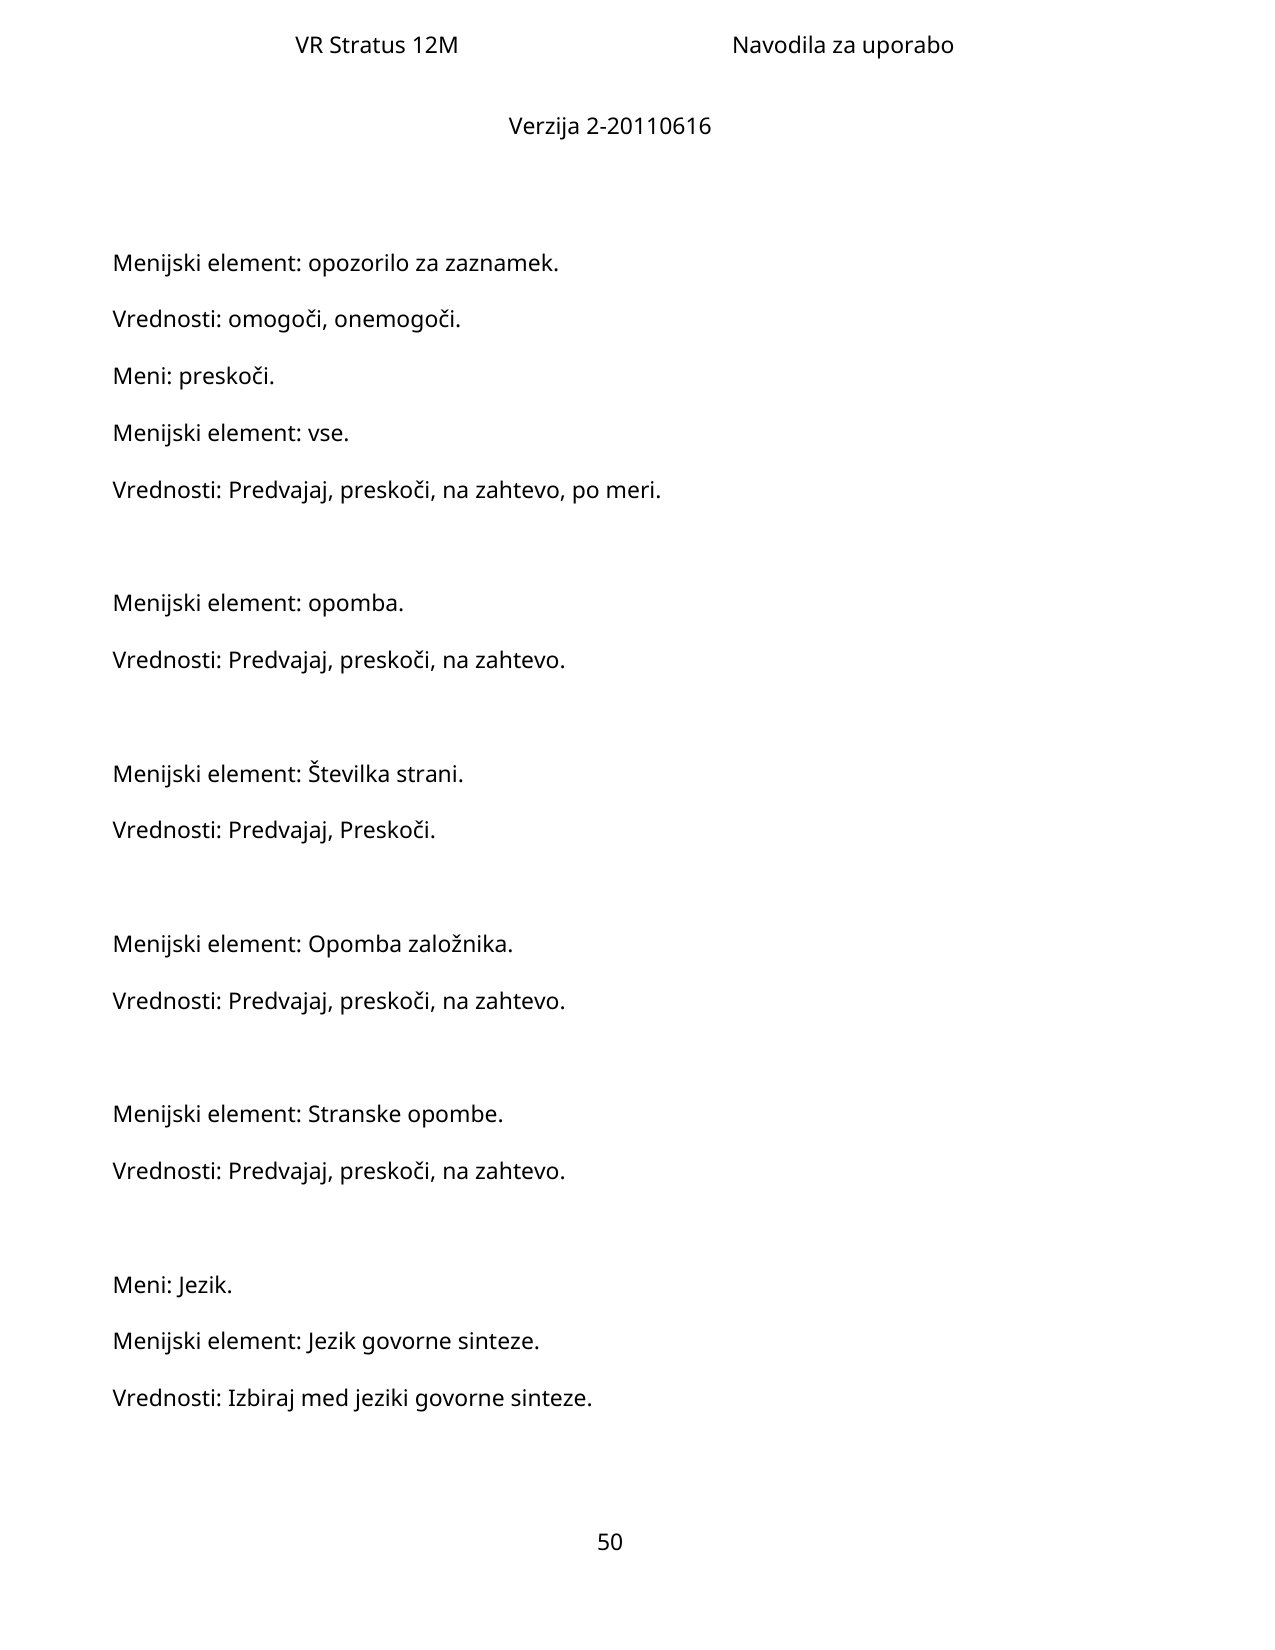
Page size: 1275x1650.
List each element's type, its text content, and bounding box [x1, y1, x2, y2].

text Menijski element: vse. [112, 417, 1107, 448]
text Menijski element: opozorilo za zaznamek. [112, 247, 1107, 278]
text Meni: preskoči. [112, 360, 1107, 391]
text Vrednosti: Predvajaj, preskoči, na zahtevo. [112, 1155, 1107, 1186]
text Vrednosti: Predvajaj, Preskoči. [112, 814, 1107, 846]
text Vrednosti: Izbiraj med jeziki govorne sinteze. [112, 1382, 1107, 1413]
text Menijski element: Opomba založnika. [112, 928, 1107, 959]
text Vrednosti: Predvajaj, preskoči, na zahtevo. [112, 644, 1107, 675]
text Meni: Jezik. [112, 1268, 1107, 1300]
text Vrednosti: Predvajaj, preskoči, na zahtevo. [112, 985, 1107, 1016]
text Vrednosti: Predvajaj, preskoči, na zahtevo, po meri. [112, 474, 1107, 505]
text Menijski element: Stranske opombe. [112, 1098, 1107, 1129]
text Menijski element: Jezik govorne sinteze. [112, 1325, 1107, 1357]
text Menijski element: Številka strani. [112, 758, 1107, 789]
text Menijski element: opomba. [112, 587, 1107, 618]
text Vrednosti: omogoči, onemogoči. [112, 303, 1107, 335]
